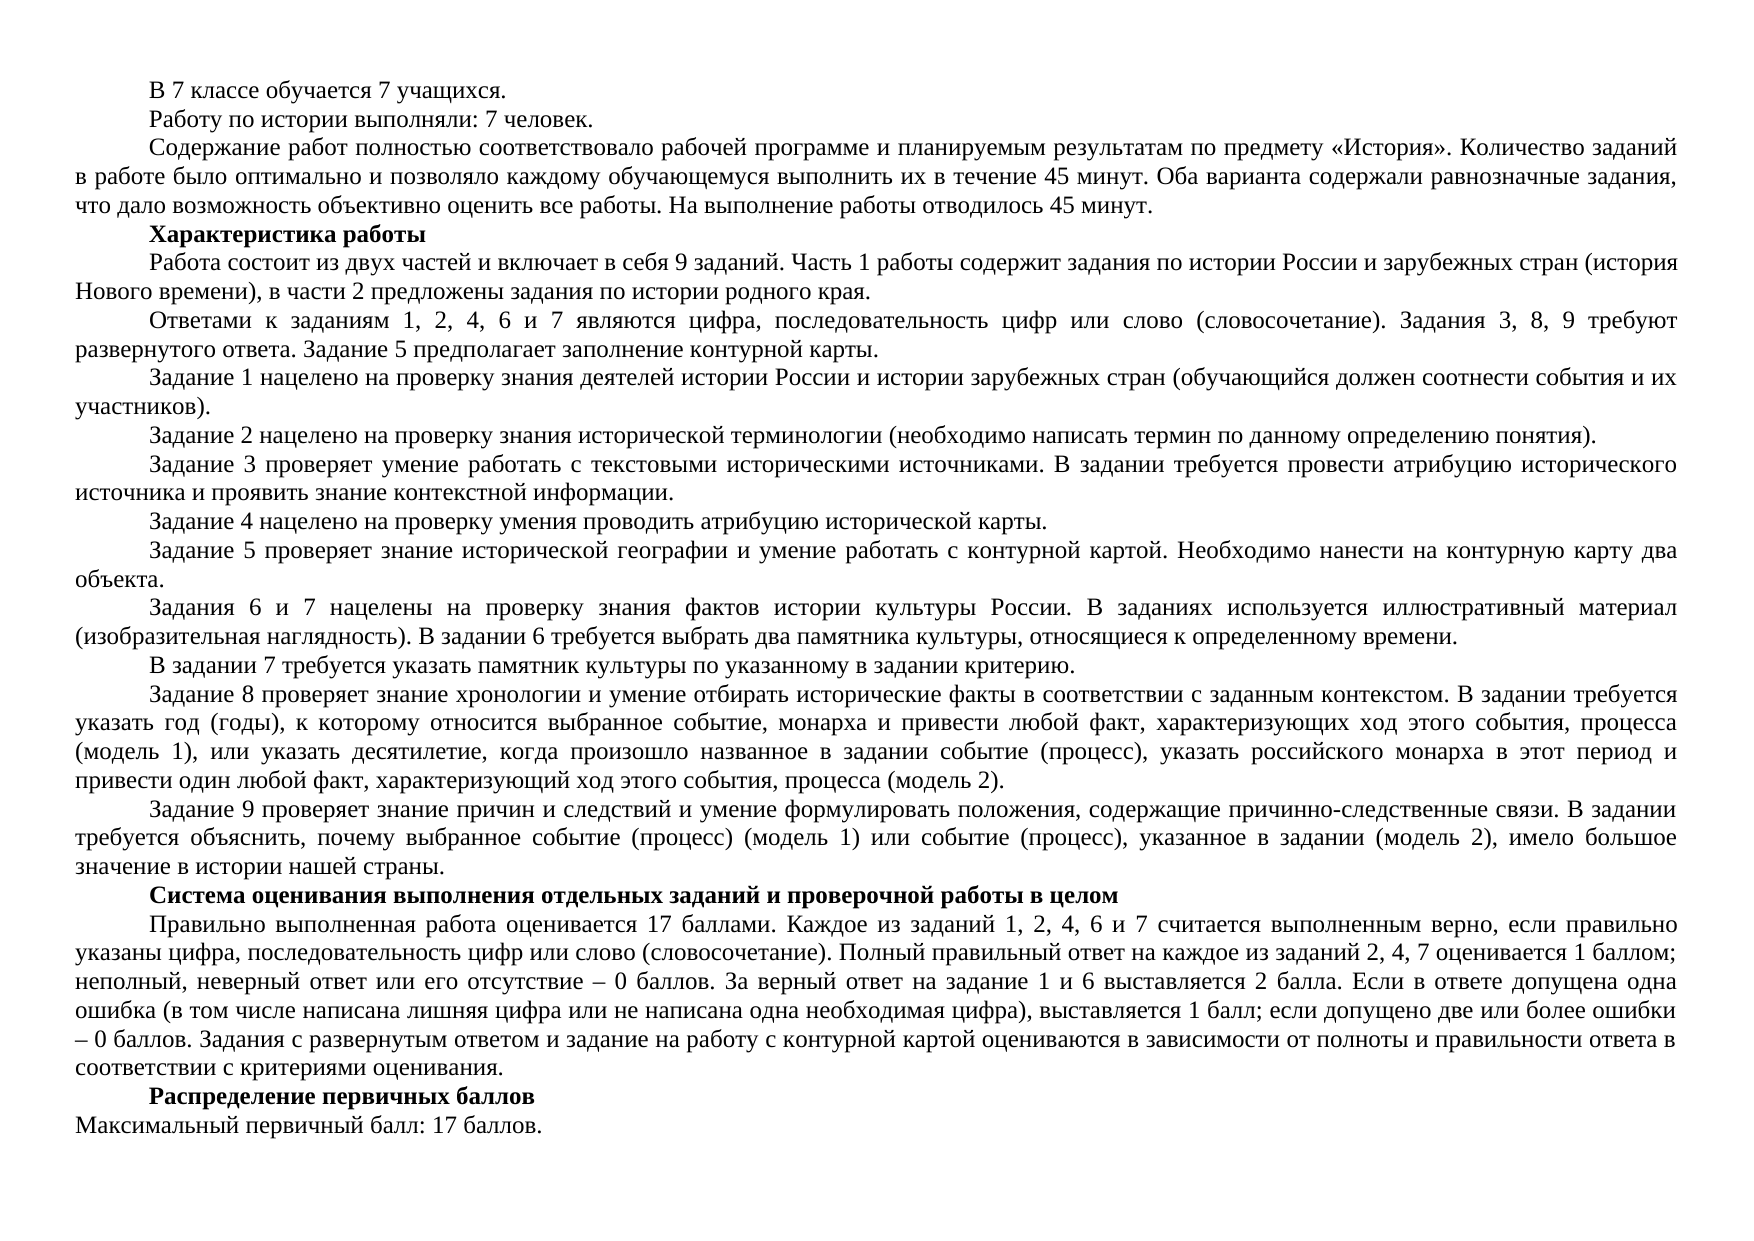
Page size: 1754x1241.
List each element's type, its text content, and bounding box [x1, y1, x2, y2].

text Работу по истории выполняли: 7 человек. [75, 104, 1679, 132]
text Задания 6 и 7 нацелены на проверку знания фактов истории культуры России. В заданиях используется иллюстративный материал (изобразительная наглядность). В задании 6 требуется выбрать два памятника культуры, относящиеся к определенному времени. [75, 592, 1679, 650]
text Работа состоит из двух частей и включает в себя 9 заданий. Часть 1 работы содержит задания по истории России и зарубежных стран (история Нового времени), в части 2 предложены задания по истории родного края. [75, 247, 1679, 305]
text Задание 1 нацелено на проверку знания деятелей истории России и истории зарубежных стран (обучающийся должен соотнести события и их участников). [75, 362, 1679, 420]
text Задание 2 нацелено на проверку знания исторической терминологии (необходимо написать термин по данному определению понятия). [75, 420, 1679, 449]
text Ответами к заданиям 1, 2, 4, 6 и 7 являются цифра, последовательность цифр или слово (словосочетание). Задания 3, 8, 9 требуют развернутого ответа. Задание 5 предполагает заполнение контурной карты. [75, 305, 1679, 362]
text Задание 8 проверяет знание хронологии и умение отбирать исторические факты в соответствии с заданным контекстом. В задании требуется указать год (годы), к которому относится выбранное событие, монарха и привести любой факт, характеризующих ход этого события, процесса (модель 1), или указать десятилетие, когда произошло названное в задании событие (процесс), указать российского монарха в этот период и привести один любой факт, характеризующий ход этого события, процесса (модель 2). [75, 679, 1679, 794]
text Система оценивания выполнения отдельных заданий и проверочной работы в целом [75, 880, 1679, 909]
text Содержание работ полностью соответствовало рабочей программе и планируемым результатам по предмету «История». Количество заданий в работе было оптимально и позволяло каждому обучающемуся выполнить их в течение 45 минут. Оба варианта содержали равнозначные задания, что дало возможность объективно оценить все работы. На выполнение работы отводилось 45 минут. [75, 132, 1679, 219]
text В 7 классе обучается 7 учащихся. [75, 75, 1679, 104]
text Распределение первичных баллов [75, 1081, 1679, 1110]
text Задание 5 проверяет знание исторической географии и умение работать с контурной картой. Необходимо нанести на контурную карту два объекта. [75, 535, 1679, 592]
text Задание 9 проверяет знание причин и следствий и умение формулировать положения, содержащие причинно-следственные связи. В задании требуется объяснить, почему выбранное событие (процесс) (модель 1) или событие (процесс), указанное в задании (модель 2), имело большое значение в истории нашей страны. [75, 794, 1679, 880]
text Максимальный первичный балл: 17 баллов. [75, 1110, 1679, 1139]
text Задание 4 нацелено на проверку умения проводить атрибуцию исторической карты. [75, 506, 1679, 535]
text Правильно выполненная работа оценивается 17 баллами. Каждое из заданий 1, 2, 4, 6 и 7 считается выполненным верно, если правильно указаны цифра, последовательность цифр или слово (словосочетание). Полный правильный ответ на каждое из заданий 2, 4, 7 оценивается 1 баллом; неполный, неверный ответ или его отсутствие – 0 баллов. За верный ответ на задание 1 и 6 выставляется 2 балла. Если в ответе допущена одна ошибка (в том числе написана лишняя цифра или не написана одна необходимая цифра), выставляется 1 балл; если допущено две или более ошибки – 0 баллов. Задания с развернутым ответом и задание на работу с контурной картой оцениваются в зависимости от полноты и правильности ответа в соответствии с критериями оценивания. [75, 909, 1679, 1081]
text Задание 3 проверяет умение работать с текстовыми историческими источниками. В задании требуется провести атрибуцию исторического источника и проявить знание контекстной информации. [75, 449, 1679, 506]
text В задании 7 требуется указать памятник культуры по указанному в задании критерию. [75, 650, 1679, 679]
text Характеристика работы [75, 219, 1679, 247]
